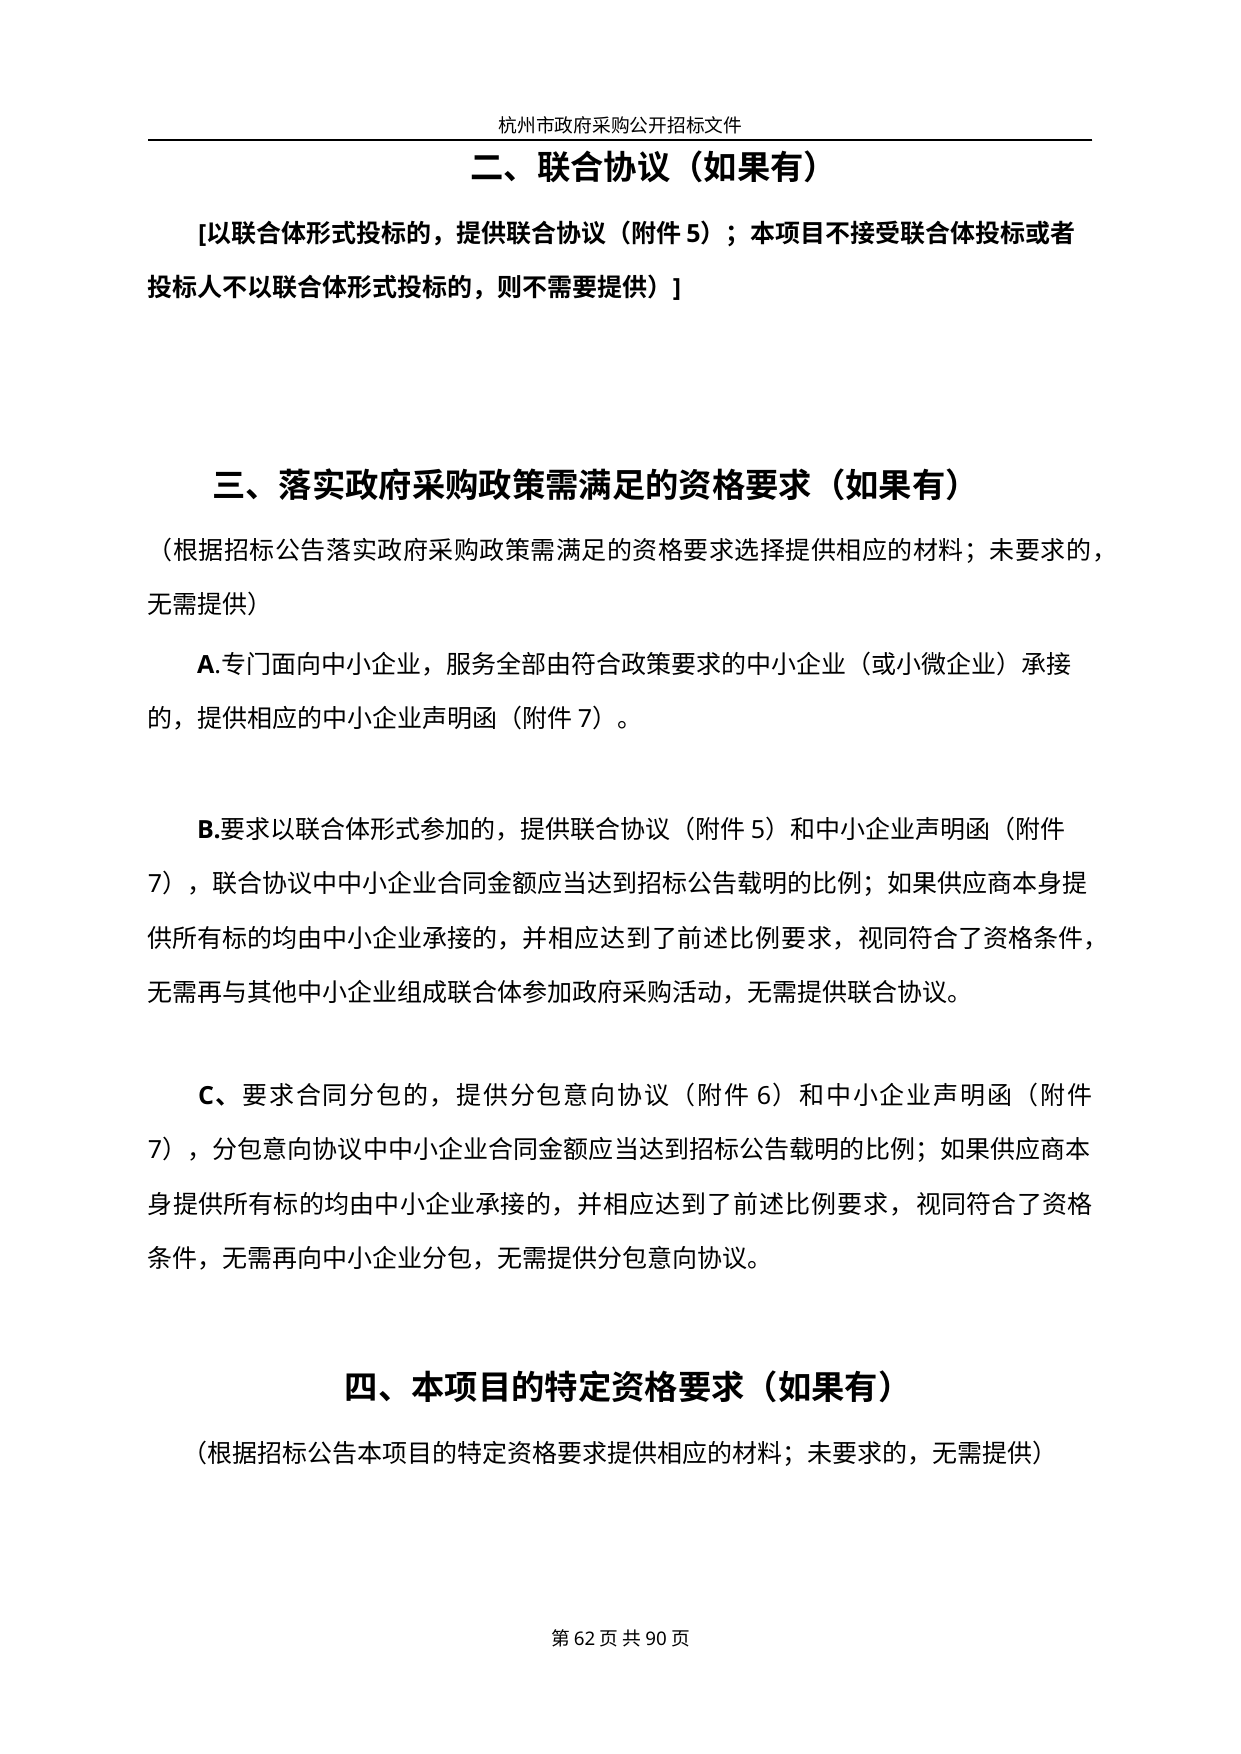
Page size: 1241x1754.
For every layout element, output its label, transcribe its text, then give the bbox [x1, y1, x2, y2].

text B.要求以联合体形式参加的，提供联合协议（附件5）和中小企业声明函（附件7），联合协议中中小企业合同金额应当达到招标公告载明的比例；如果供应商本身提供所有标的均由中小企业承接的，并相应达到了前述比例要求，视同符合了资格条件，无需再与其他中小企业组成联合体参加政府采购活动，无需提供联合协议。 [148, 809, 1092, 1009]
text （根据招标公告落实政府采购政策需满足的资格要求选择提供相应的材料；未要求的，无需提供） [148, 531, 1092, 621]
text A.专门面向中小企业，服务全部由符合政策要求的中小企业（或小微企业）承接的，提供相应的中小企业声明函（附件7）。 [148, 644, 1092, 735]
text [以联合体形式投标的，提供联合协议（附件5）；本项目不接受联合体投标或者投标人不以联合体形式投标的，则不需要提供）] [148, 213, 1092, 304]
text 三、落实政府采购政策需满足的资格要求（如果有） [148, 458, 1042, 507]
text 二、联合协议（如果有） [148, 141, 1092, 189]
text （根据招标公告本项目的特定资格要求提供相应的材料；未要求的，无需提供） [148, 1433, 1092, 1469]
text 四、本项目的特定资格要求（如果有） [163, 1361, 1092, 1409]
text C、要求合同分包的，提供分包意向协议（附件6）和中小企业声明函（附件7），分包意向协议中中小企业合同金额应当达到招标公告载明的比例；如果供应商本身提供所有标的均由中小企业承接的，并相应达到了前述比例要求，视同符合了资格条件，无需再向中小企业分包，无需提供分包意向协议。 [148, 1075, 1092, 1275]
